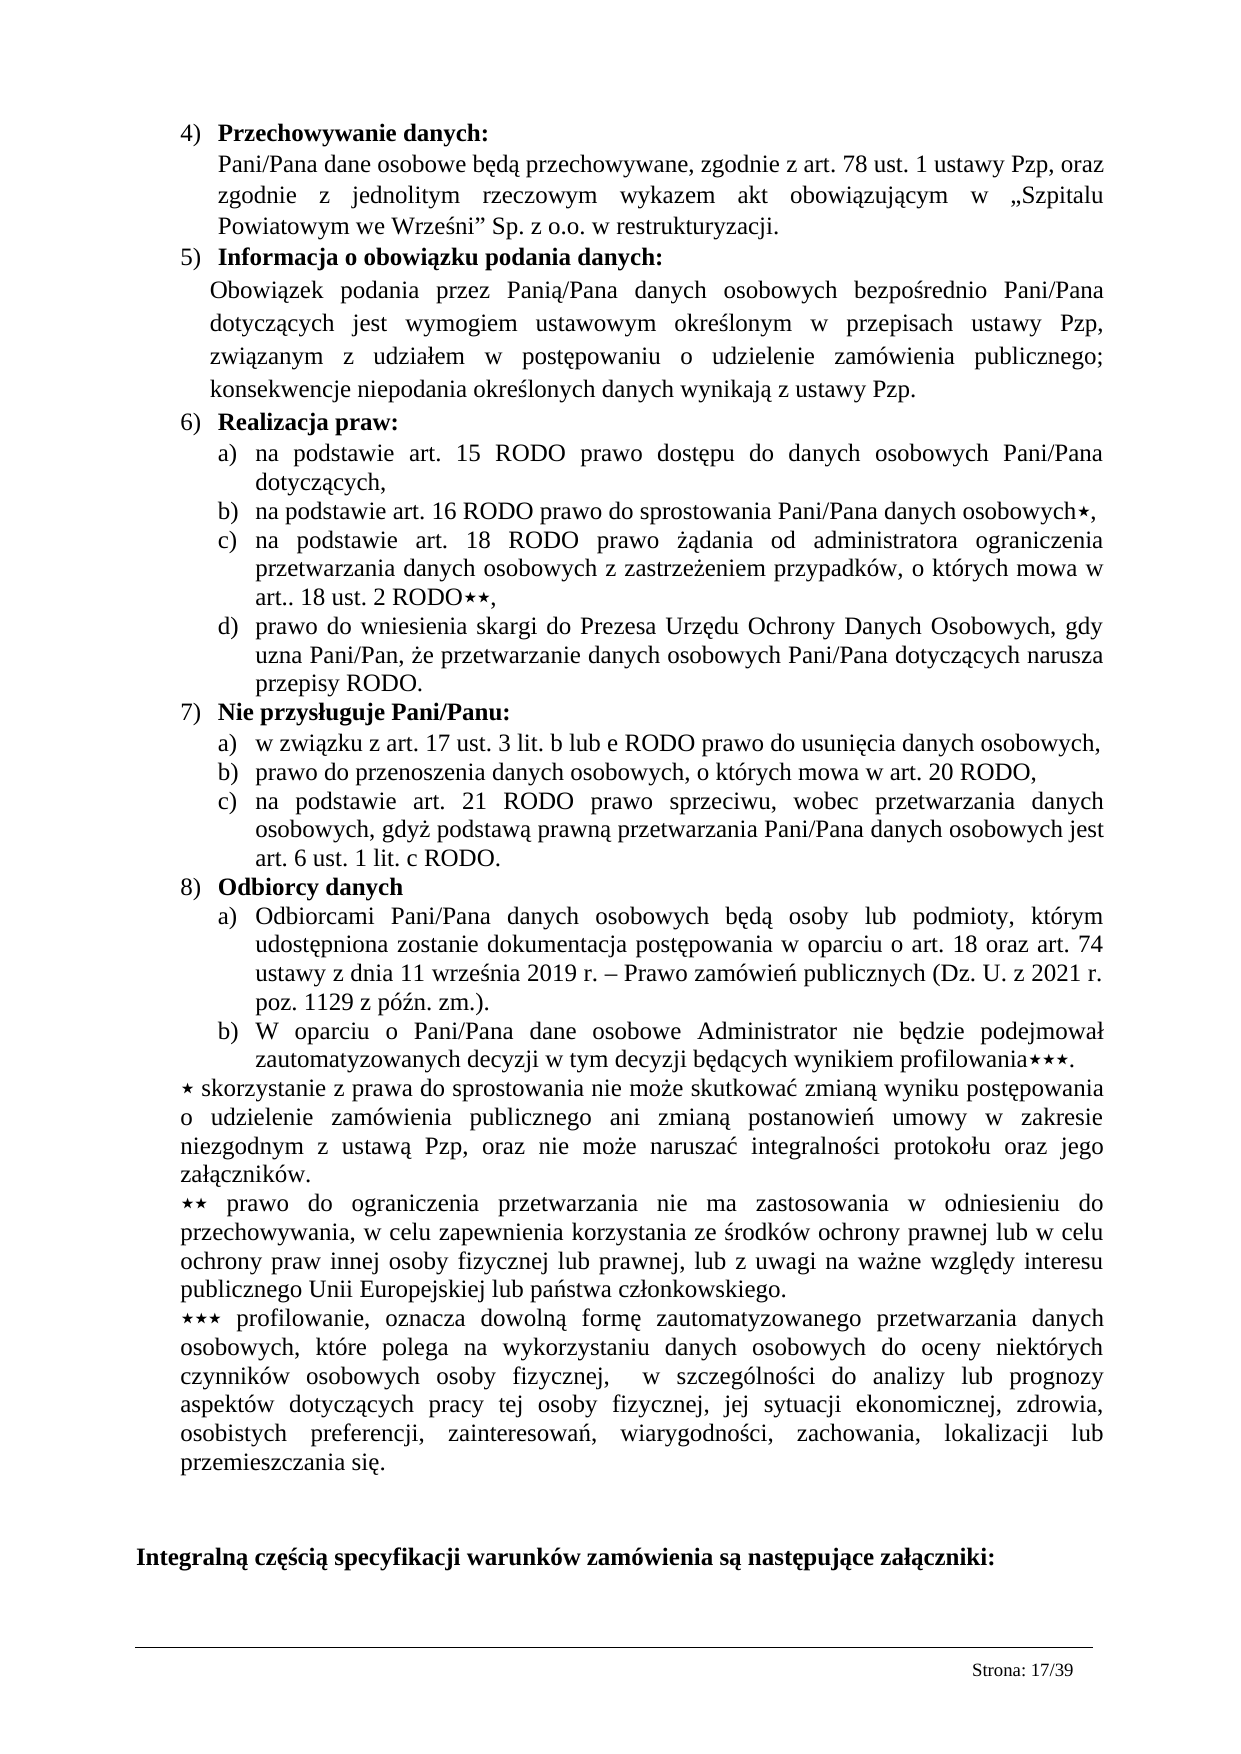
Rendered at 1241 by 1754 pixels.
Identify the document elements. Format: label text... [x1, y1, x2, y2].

list W oparciu o Pani/Pana dane osobowe Administrator nie będzie podejmował zautomatyzowanych decyzji w tym decyzji będących wynikiem profilowania٭٭٭. [218, 1016, 1104, 1073]
text Obowiązek podania przez Panią/Pana danych osobowych bezpośrednio Pani/Pana dotyczących jest wymogiem ustawowym określonym w przepisach ustawy Pzp, związanym z udziałem w postępowaniu o udzielenie zamówienia publicznego; konsekwencje niepodania określonych danych wynikają z ustawy Pzp. [209, 275, 1104, 403]
list Informacja o obowiązku podania danych: [180, 242, 1104, 271]
text ٭٭٭ profilowanie, oznacza dowolną formę zautomatyzowanego przetwarzania danych osobowych, które polega na wykorzystaniu danych osobowych do oceny niektórych czynników osobowych osoby fizycznej, w szczególności do analizy lub prognozy aspektów dotyczących pracy tej osoby fizycznej, jej sytuacji ekonomicznej, zdrowia, osobistych preferencji, zainteresowań, wiarygodności, zachowania, lokalizacji lub przemieszczania się. [136, 1303, 1104, 1476]
list prawo do przenoszenia danych osobowych, o których mowa w art. 20 RODO, [218, 757, 1104, 786]
list Przechowywanie danych: [180, 118, 1104, 147]
list na podstawie art. 18 RODO prawo żądania od administratora ograniczenia przetwarzania danych osobowych z zastrzeżeniem przypadków, o których mowa w art.. 18 ust. 2 RODO٭٭, [218, 525, 1104, 611]
list na podstawie art. 21 RODO prawo sprzeciwu, wobec przetwarzania danych osobowych, gdyż podstawą prawną przetwarzania Pani/Pana danych osobowych jest art. 6 ust. 1 lit. c RODO. [218, 786, 1104, 872]
list prawo do wniesienia skargi do Prezesa Urzędu Ochrony Danych Osobowych, gdy uzna Pani/Pan, że przetwarzanie danych osobowych Pani/Pana dotyczących narusza przepisy RODO. [218, 611, 1104, 697]
text ٭ skorzystanie z prawa do sprostowania nie może skutkować zmianą wyniku postępowania o udzielenie zamówienia publicznego ani zmianą postanowień umowy w zakresie niezgodnym z ustawą Pzp, oraz nie może naruszać integralności protokołu oraz jego załączników. [180, 1073, 1104, 1188]
text ٭٭ prawo do ograniczenia przetwarzania nie ma zastosowania w odniesieniu do przechowywania, w celu zapewnienia korzystania ze środków ochrony prawnej lub w celu ochrony praw innej osoby fizycznej lub prawnej, lub z uwagi na ważne względy interesu publicznego Unii Europejskiej lub państwa członkowskiego. [136, 1188, 1104, 1303]
list Realizacja praw: [180, 407, 1104, 436]
list na podstawie art. 15 RODO prawo dostępu do danych osobowych Pani/Pana dotyczących, [218, 438, 1104, 496]
list na podstawie art. 16 RODO prawo do sprostowania Pani/Pana danych osobowych٭, [218, 496, 1104, 525]
list w związku z art. 17 ust. 3 lit. b lub e RODO prawo do usunięcia danych osobowych, [218, 728, 1104, 757]
list Odbiorcy danych [180, 872, 1104, 901]
list Nie przysługuje Pani/Panu: [180, 697, 1104, 726]
list Odbiorcami Pani/Pana danych osobowych będą osoby lub podmioty, którym udostępniona zostanie dokumentacja postępowania w oparciu o art. 18 oraz art. 74 ustawy z dnia 11 września 2019 r. – Prawo zamówień publicznych (Dz. U. z 2021 r. poz. 1129 z późn. zm.). [218, 901, 1104, 1016]
text Integralną częścią specyfikacji warunków zamówienia są następujące załączniki: [136, 1542, 1104, 1571]
list Pani/Pana dane osobowe będą przechowywane, zgodnie z art. 78 ust. 1 ustawy Pzp, oraz zgodnie z jednolitym rzeczowym wykazem akt obowiązującym w „Szpitalu Powiatowym we Wrześni” Sp. z o.o. w restrukturyzacji. [218, 149, 1104, 240]
